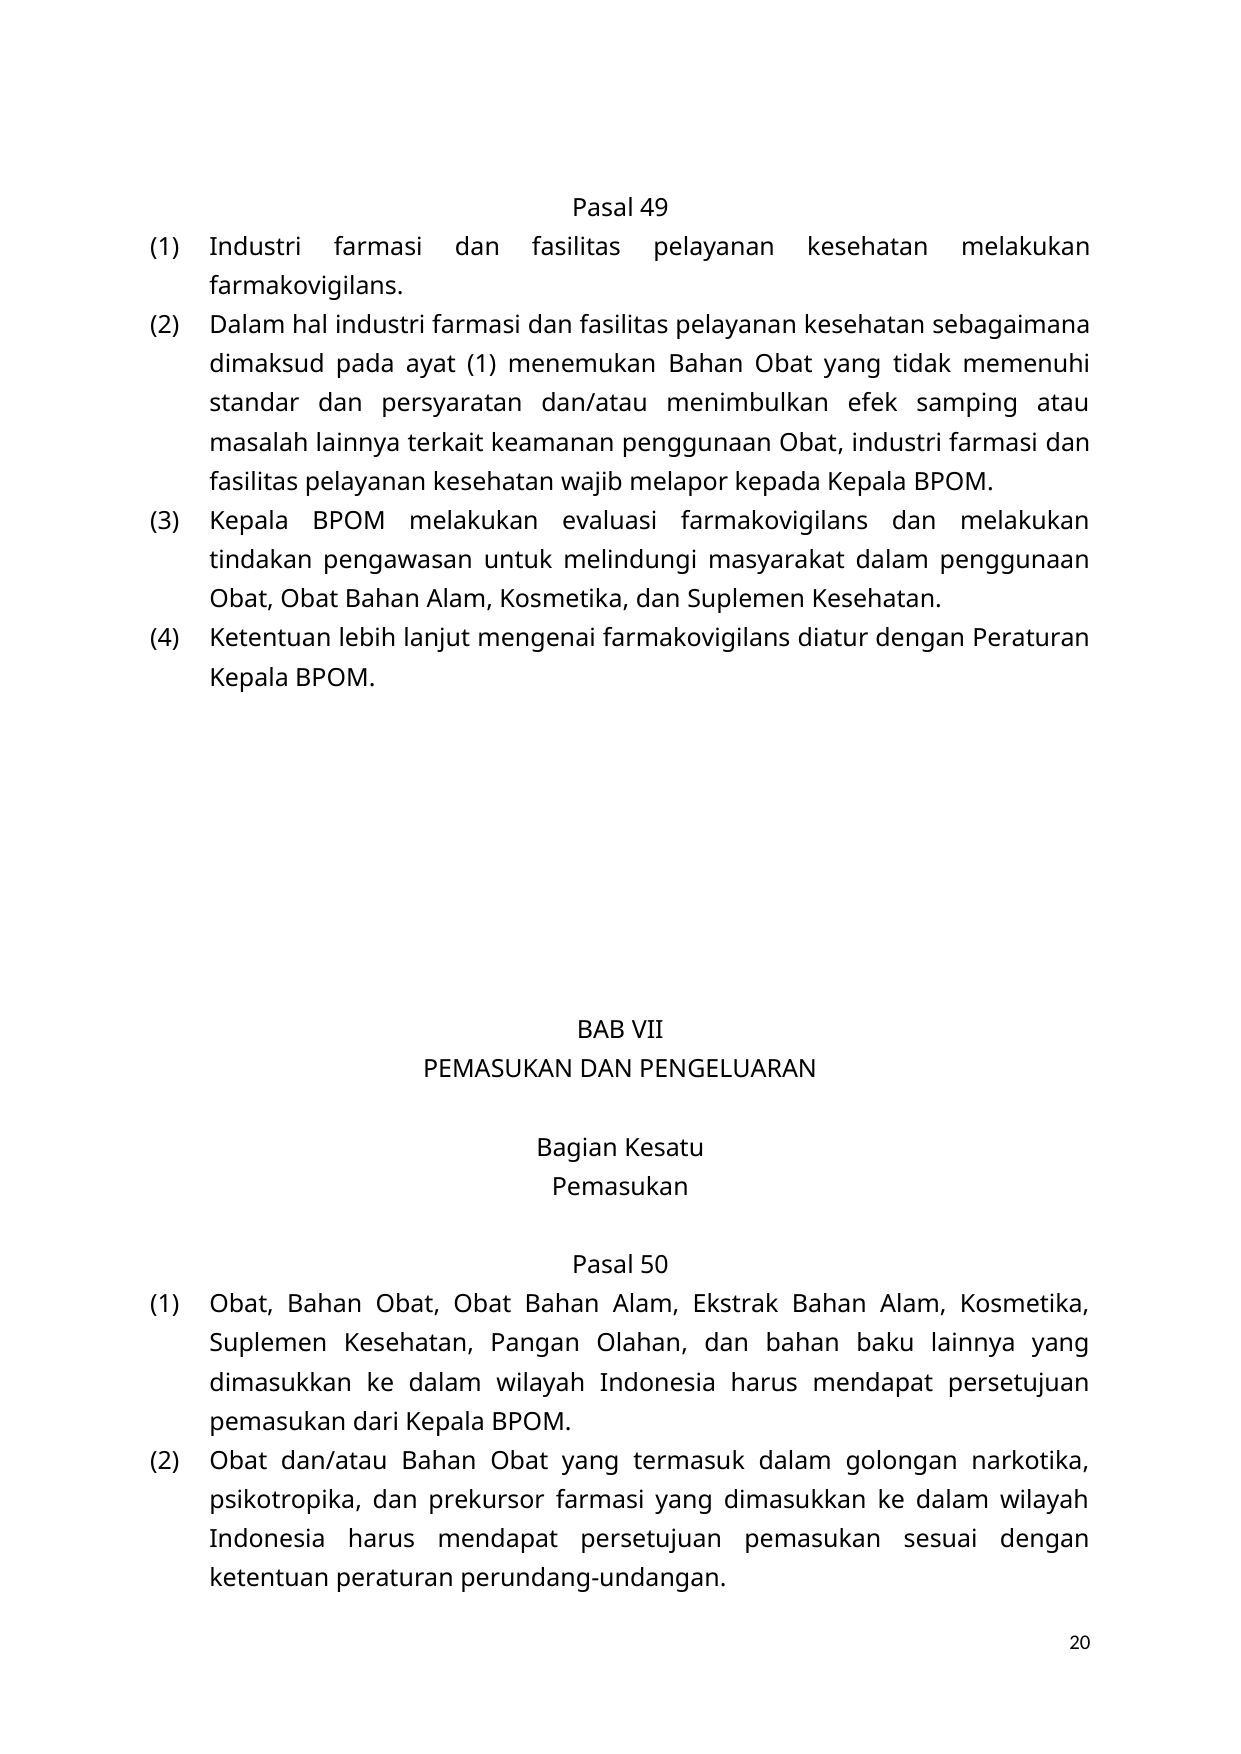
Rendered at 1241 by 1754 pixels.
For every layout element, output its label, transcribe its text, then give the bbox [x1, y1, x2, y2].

list Dalam hal industri farmasi dan fasilitas pelayanan kesehatan sebagaimana dimaksud pada ayat (1) menemukan Bahan Obat yang tidak memenuhi standar dan persyaratan dan/atau menimbulkan efek samping atau masalah lainnya terkait keamanan penggunaan Obat, industri farmasi dan fasilitas pelayanan kesehatan wajib melapor kepada Kepala BPOM. [150, 307, 1090, 497]
list Industri farmasi dan fasilitas pelayanan kesehatan melakukan farmakovigilans. [150, 228, 1090, 302]
list Obat dan/atau Bahan Obat yang termasuk dalam golongan narkotika, psikotropika, dan prekursor farmasi yang dimasukkan ke dalam wilayah Indonesia harus mendapat persetujuan pemasukan sesuai dengan ketentuan peraturan perundang-undangan. [150, 1442, 1090, 1594]
list Ketentuan lebih lanjut mengenai farmakovigilans diatur dengan Peraturan Kepala BPOM. [150, 620, 1090, 693]
text Bagian Kesatu [150, 1129, 1090, 1163]
list Obat, Bahan Obat, Obat Bahan Alam, Ekstrak Bahan Alam, Kosmetika, Suplemen Kesehatan, Pangan Olahan, dan bahan baku lainnya yang dimasukkan ke dalam wilayah Indonesia harus mendapat persetujuan pemasukan dari Kepala BPOM. [150, 1286, 1090, 1437]
text BAB VII [150, 1012, 1090, 1046]
text Pasal 50 [150, 1247, 1090, 1281]
text Pasal 49 [150, 189, 1090, 223]
list Kepala BPOM melakukan evaluasi farmakovigilans dan melakukan tindakan pengawasan untuk melindungi masyarakat dalam penggunaan Obat, Obat Bahan Alam, Kosmetika, dan Suplemen Kesehatan. [150, 502, 1090, 615]
text Pemasukan [150, 1168, 1090, 1202]
text PEMASUKAN DAN PENGELUARAN [150, 1051, 1090, 1085]
